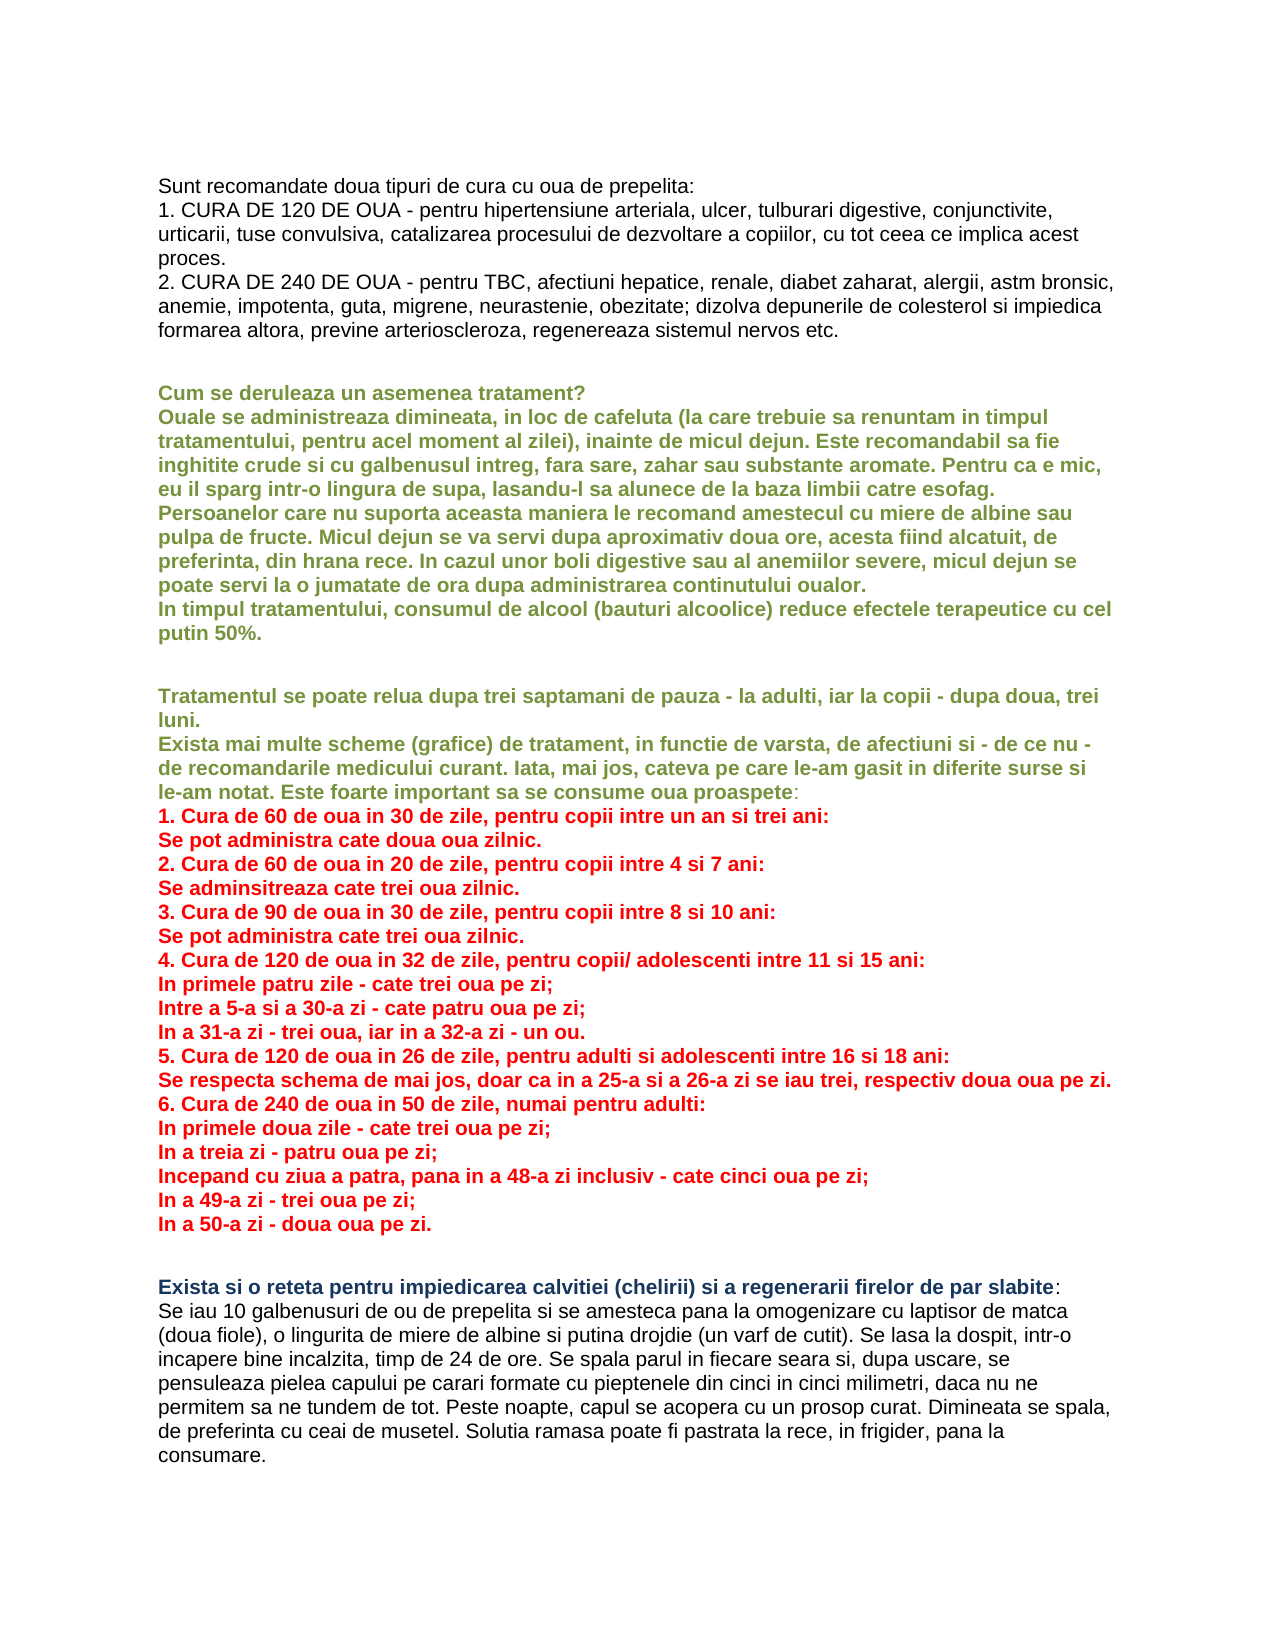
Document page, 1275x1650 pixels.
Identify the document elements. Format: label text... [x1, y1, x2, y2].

text Tratamentul se poate relua dupa trei saptamani de pauza - la adulti, iar la copii - dupa doua, trei luni. Exista mai multe scheme (grafice) de tratament, in functie de varsta, de afectiuni si - de ce nu - de recomandarile medicului curant. Iata, mai jos, cateva pe care le-am gasit in diferite surse si le-am notat. Este foarte important sa se consume oua proaspete: 1. Cura de 60 de oua in 30 de zile, pentru copii intre un an si trei ani: Se pot administra cate doua oua zilnic. 2. Cura de 60 de oua in 20 de zile, pentru copii intre 4 si 7 ani: Se adminsitreaza cate trei oua zilnic. 3. Cura de 90 de oua in 30 de zile, pentru copii intre 8 si 10 ani: Se pot administra cate trei oua zilnic. 4. Cura de 120 de oua in 32 de zile, pentru copii/ adolescenti intre 11 si 15 ani: In primele patru zile - cate trei oua pe zi; Intre a 5-a si a 30-a zi - cate patru oua pe zi; In a 31-a zi - trei oua, iar in a 32-a zi - un ou. 5. Cura de 120 de oua in 26 de zile, pentru adulti si adolescenti intre 16 si 18 ani: Se respecta schema de mai jos, doar ca in a 25-a si a 26-a zi se iau trei, respectiv doua oua pe zi. 6. Cura de 240 de oua in 50 de zile, numai pentru adulti: In primele doua zile - cate trei oua pe zi; In a treia zi - patru oua pe zi; Incepand cu ziua a patra, pana in a 48-a zi inclusiv - cate cinci oua pe zi; In a 49-a zi - trei oua pe zi; In a 50-a zi - doua oua pe zi. [158, 660, 1117, 1235]
text Cum se deruleaza un asemenea tratament? Ouale se administreaza dimineata, in loc de cafeluta (la care trebuie sa renuntam in timpul tratamentului, pentru acel moment al zilei), inainte de micul dejun. Este recomandabil sa fie inghitite crude si cu galbenusul intreg, fara sare, zahar sau substante aromate. Pentru ca e mic, eu il sparg intr-o lingura de supa, lasandu-l sa alunece de la baza limbii catre esofag. Persoanelor care nu suporta aceasta maniera le recomand amestecul cu miere de albine sau pulpa de fructe. Micul dejun se va servi dupa aproximativ doua ore, acesta fiind alcatuit, de preferinta, din hrana rece. In cazul unor boli digestive sau al anemiilor severe, micul dejun se poate servi la o jumatate de ora dupa administrarea continutului oualor. In timpul tratamentului, consumul de alcool (bauturi alcoolice) reduce efectele terapeutice cu cel putin 50%. [158, 357, 1117, 645]
text Exista si o reteta pentru impiedicarea calvitiei (chelirii) si a regenerarii firelor de par slabite: Se iau 10 galbenusuri de ou de prepelita si se amesteca pana la omogenizare cu laptisor de matca (doua fiole), o lingurita de miere de albine si putina drojdie (un varf de cutit). Se lasa la dospit, intr-o incapere bine incalzita, timp de 24 de ore. Se spala parul in fiecare seara si, dupa uscare, se pensuleaza pielea capului pe carari formate cu pieptenele din cinci in cinci milimetri, daca nu ne permitem sa ne tundem de tot. Peste noapte, capul se acopera cu un prosop curat. Dimineata se spala, de preferinta cu ceai de musetel. Solutia ramasa poate fi pastrata la rece, in frigider, pana la consumare. [158, 1251, 1117, 1467]
text Sunt recomandate doua tipuri de cura cu oua de prepelita: 1. CURA DE 120 DE OUA - pentru hipertensiune arteriala, ulcer, tulburari digestive, conjunctivite, urticarii, tuse convulsiva, catalizarea procesului de dezvoltare a copiilor, cu tot ceea ce implica acest proces. 2. CURA DE 240 DE OUA - pentru TBC, afectiuni hepatice, renale, diabet zaharat, alergii, astm bronsic, anemie, impotenta, guta, migrene, neurastenie, obezitate; dizolva depunerile de colesterol si impiedica formarea altora, previne arterioscleroza, regenereaza sistemul nervos etc. [158, 150, 1117, 342]
